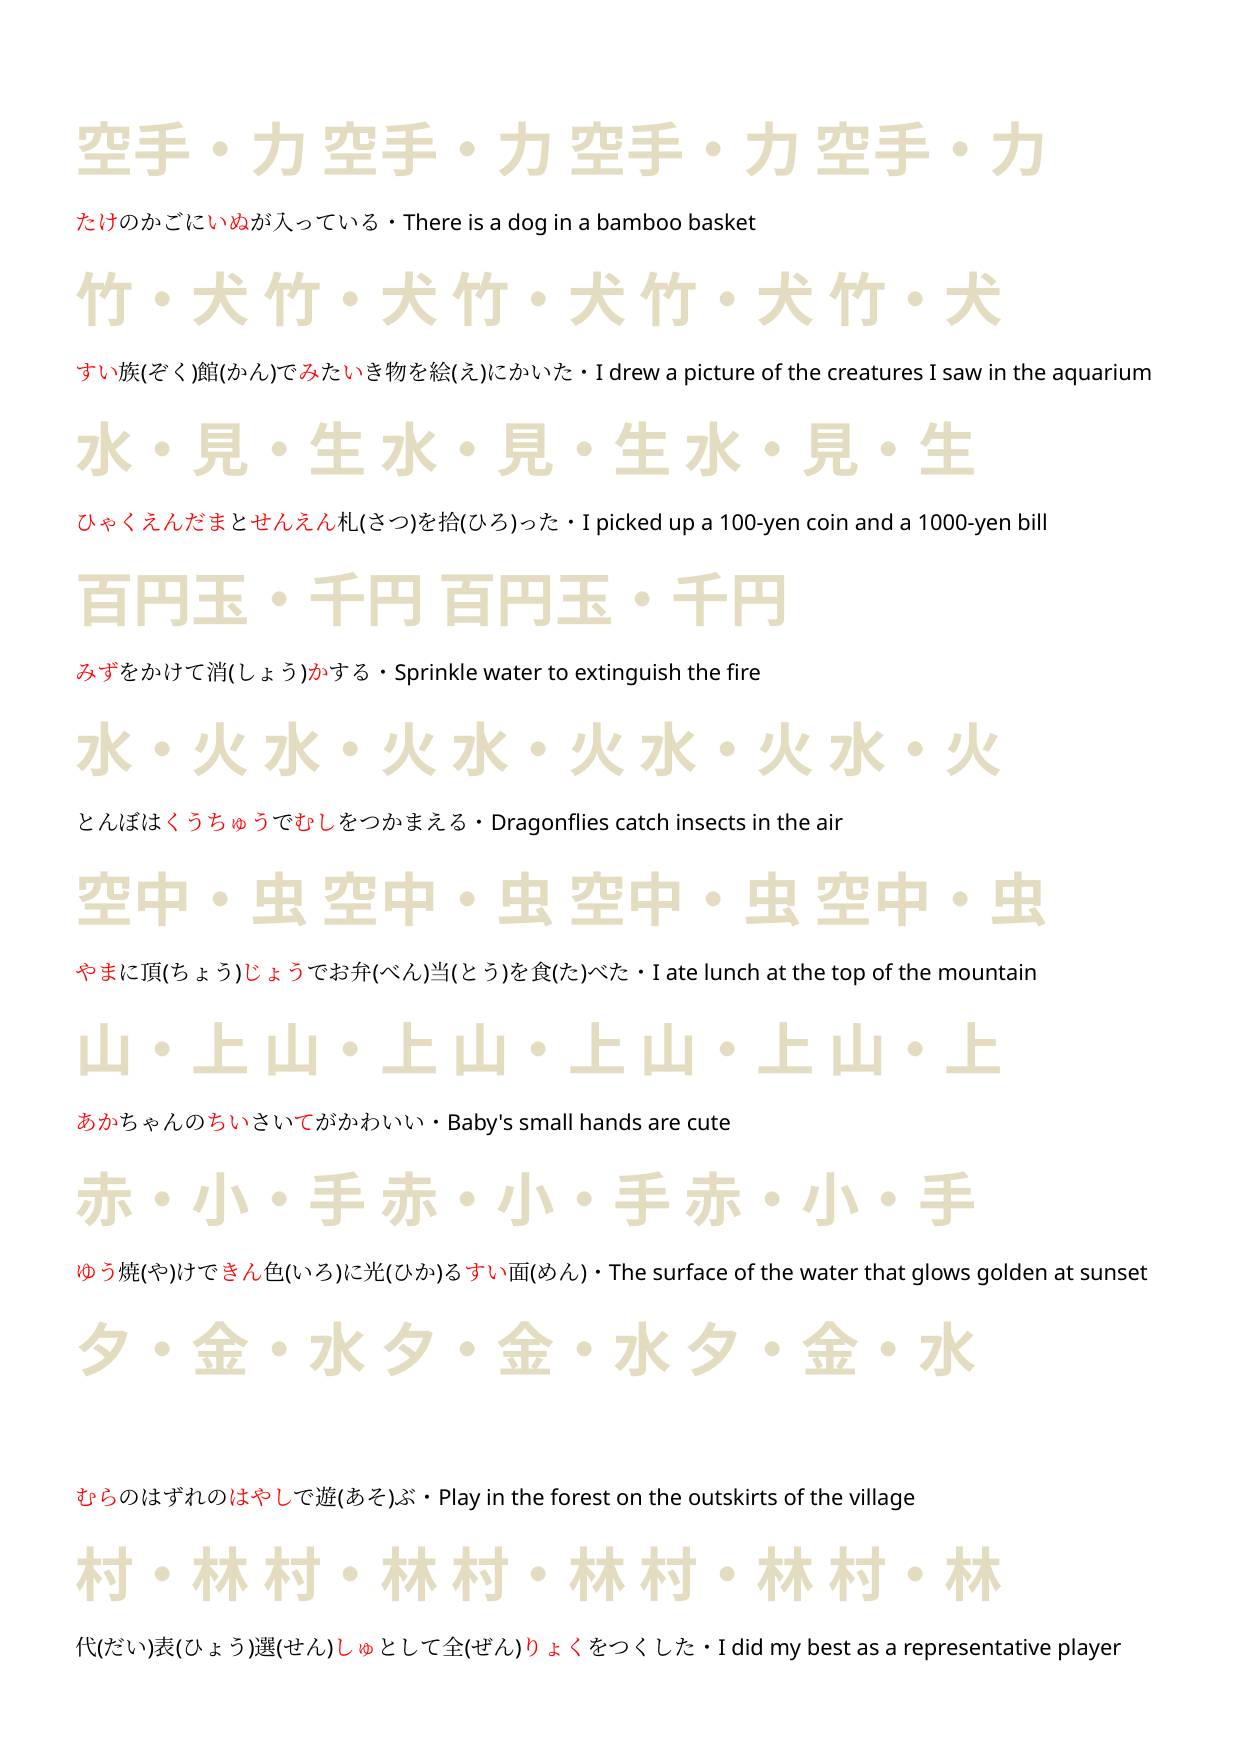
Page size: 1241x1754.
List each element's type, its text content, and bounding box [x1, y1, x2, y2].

text 空中・虫 空中・虫 空中・虫 空中・虫 [75, 839, 1165, 952]
text 空手・力 空手・力 空手・力 空手・力 [75, 89, 1165, 202]
text 百円玉・千円 百円玉・千円 [75, 539, 1165, 652]
text 赤・小・手 赤・小・手 赤・小・手 [75, 1139, 1165, 1252]
text たけのかごにいぬが入っている・There is a dog in a bamboo basket [75, 202, 1165, 239]
text みずをかけて消(しょう)かする・Sprinkle water to extinguish the fire [75, 652, 1165, 689]
text ゆう焼(や)けできん色(いろ)に光(ひか)るすい面(めん)・The surface of the water that glows golden at sunset [75, 1252, 1165, 1289]
text ひゃくえんだまとせんえん札(さつ)を拾(ひろ)った・I picked up a 100-yen coin and a 1000-yen bill [75, 502, 1165, 539]
text あかちゃんのちいさいてがかわいい・Baby's small hands are cute [75, 1102, 1165, 1139]
text 代(だい)表(ひょう)選(せん)しゅとして全(ぜん)りょくをつくした・I did my best as a representative player [75, 1627, 1165, 1664]
text やまに頂(ちょう)じょうでお弁(べん)当(とう)を食(た)べた・I ate lunch at the top of the mountain [75, 952, 1165, 989]
text むらのはずれのはやしで遊(あそ)ぶ・Play in the forest on the outskirts of the village [75, 1477, 1165, 1514]
text 山・上 山・上 山・上 山・上 山・上 [75, 989, 1165, 1102]
text 村・林 村・林 村・林 村・林 村・林 [75, 1514, 1165, 1627]
text 水・見・生 水・見・生 水・見・生 [75, 389, 1165, 502]
text 竹・犬 竹・犬 竹・犬 竹・犬 竹・犬 [75, 239, 1165, 352]
text 水・火 水・火 水・火 水・火 水・火 [75, 689, 1165, 802]
text すい族(ぞく)館(かん)でみたいき物を絵(え)にかいた・I drew a picture of the creatures I saw in the aquarium [75, 352, 1165, 389]
text 夕・金・水 夕・金・水 夕・金・水 [75, 1289, 1165, 1402]
text とんぼはくうちゅうでむしをつかまえる・Dragonflies catch insects in the air [75, 802, 1165, 839]
